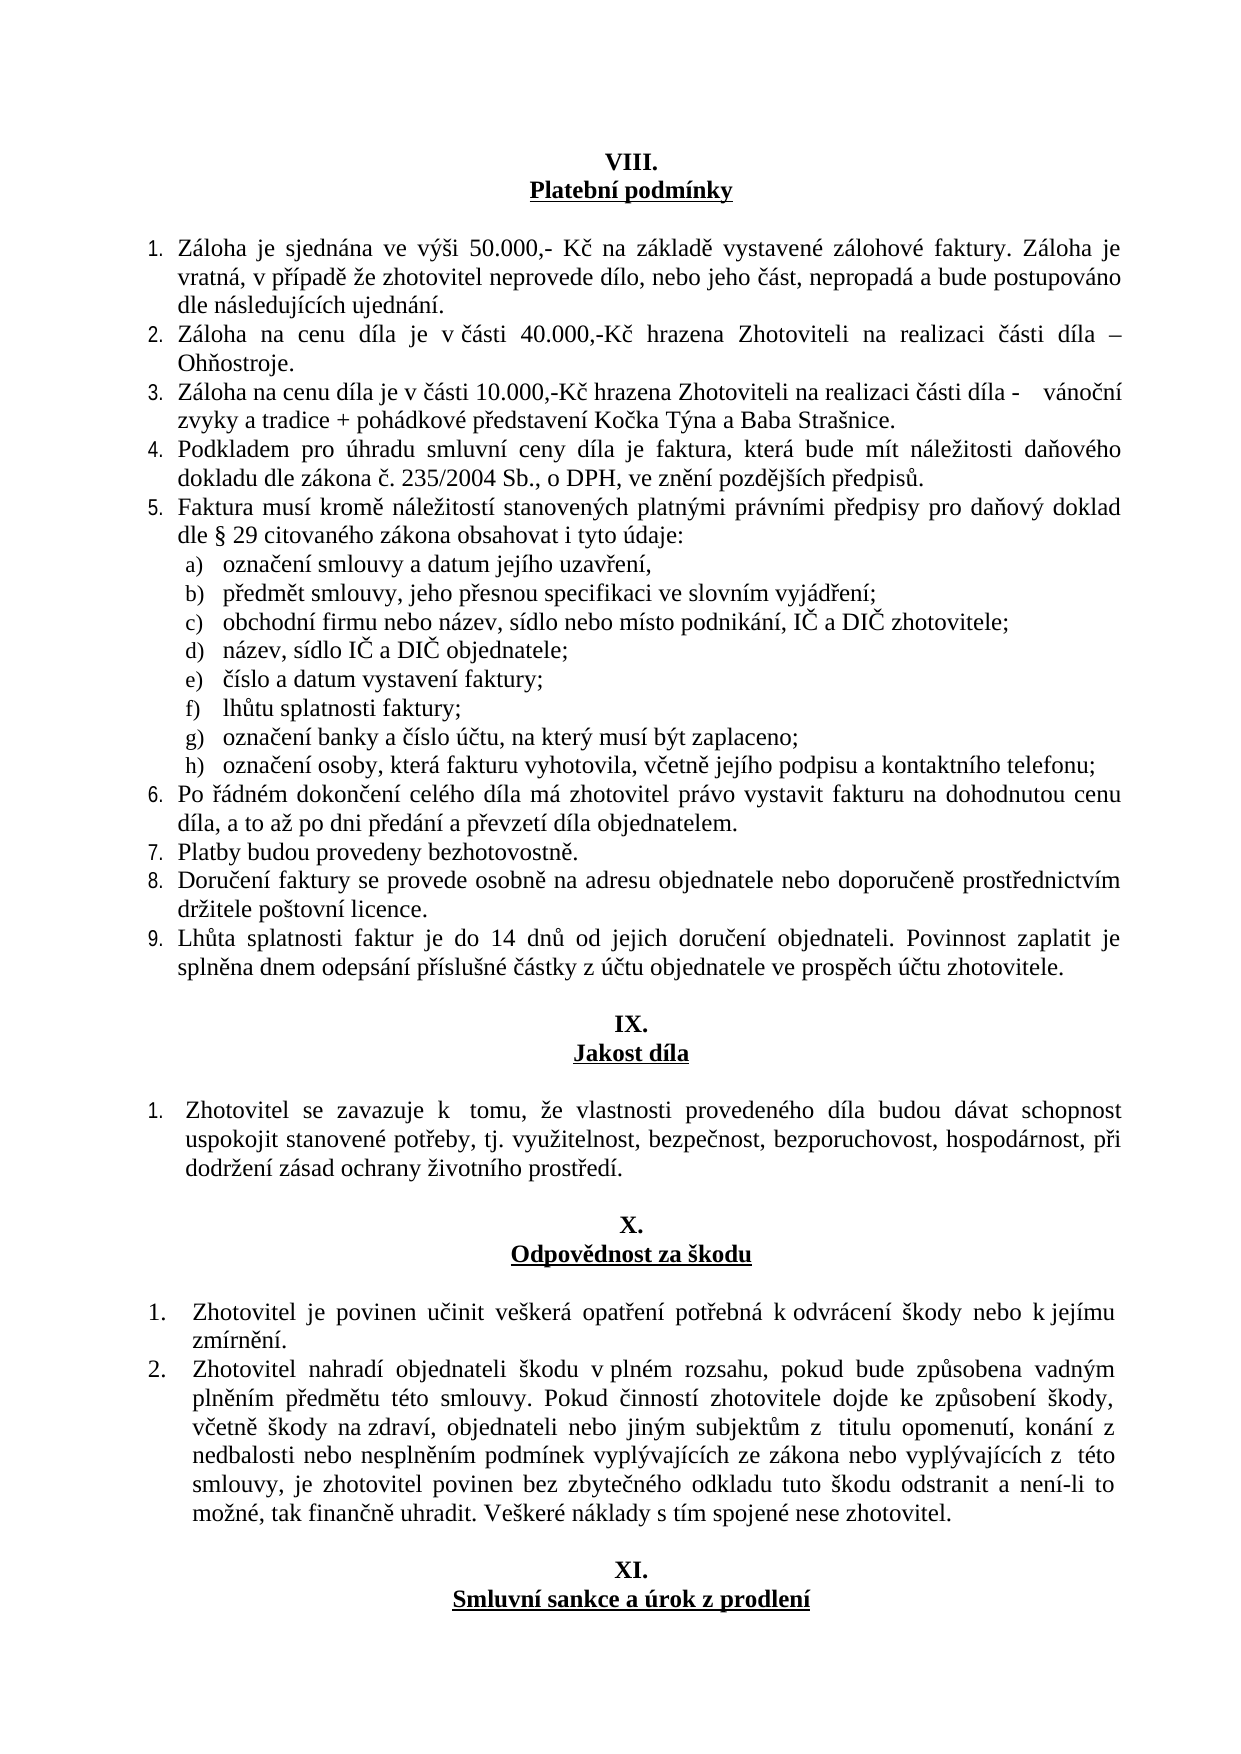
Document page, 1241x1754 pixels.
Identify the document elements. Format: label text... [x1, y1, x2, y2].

list Podkladem pro úhradu smluvní ceny díla je faktura, která bude mít náležitosti daňového dokladu dle zákona č. 235/2004 Sb., o DPH, ve znění pozdějších předpisů. [148, 434, 1122, 492]
text Platební podmínky [147, 176, 1115, 204]
list Záloha je sjednána ve výši 50.000,- Kč na základě vystavené zálohové faktury. Záloha je vratná, v případě že zhotovitel neprovede dílo, nebo jeho část, nepropadá a bude postupováno dle následujících ujednání. [148, 233, 1122, 319]
list označení osoby, která fakturu vyhotovila, včetně jejího podpisu a kontaktního telefonu; [185, 751, 1122, 779]
list název, sídlo IČ a DIČ objednatele; [185, 636, 1122, 664]
text Smluvní sankce a úrok z prodlení [147, 1584, 1115, 1613]
list lhůtu splatnosti faktury; [185, 693, 1122, 722]
list označení banky a číslo účtu, na který musí být zaplaceno; [185, 722, 1122, 751]
list Zhotovitel se zavazuje k tomu, že vlastnosti provedeného díla budou dávat schopnost uspokojit stanovené potřeby, tj. využitelnost, bezpečnost, bezporuchovost, hospodárnost, při dodržení zásad ochrany životního prostředí. [148, 1096, 1122, 1182]
list označení smlouvy a datum jejího uzavření, [185, 549, 1122, 578]
list obchodní firmu nebo název, sídlo nebo místo podnikání, IČ a DIČ zhotovitele; [185, 607, 1122, 636]
list číslo a datum vystavení faktury; [185, 664, 1122, 693]
list Zhotovitel je povinen učinit veškerá opatření potřebná k odvrácení škody nebo k jejímu zmírnění. [148, 1297, 1115, 1354]
text IX. [147, 1009, 1115, 1038]
list Zhotovitel nahradí objednateli škodu v plném rozsahu, pokud bude způsobena vadným plněním předmětu této smlouvy. Pokud činností zhotovitele dojde ke způsobení škody, včetně škody na zdraví, objednateli nebo jiným subjektům z titulu opomenutí, konání z nedbalosti nebo nesplněním podmínek vyplývajících ze zákona nebo vyplývajících z této smlouvy, je zhotovitel povinen bez zbytečného odkladu tuto škodu odstranit a není-li to možné, tak finančně uhradit. Veškeré náklady s tím spojené nese zhotovitel. [148, 1354, 1115, 1527]
text Odpovědnost za škodu [147, 1239, 1115, 1268]
text XI. [147, 1556, 1115, 1584]
text VIII. [147, 147, 1115, 176]
list Faktura musí kromě náležitostí stanovených platnými právními předpisy pro daňový doklad dle § 29 citovaného zákona obsahovat i tyto údaje: [148, 492, 1122, 549]
list Platby budou provedeny bezhotovostně. [148, 837, 1122, 866]
list Po řádném dokončení celého díla má zhotovitel právo vystavit fakturu na dohodnutou cenu díla, a to až po dni předání a převzetí díla objednatelem. [148, 779, 1122, 837]
list Záloha na cenu díla je v části 10.000,-Kč hrazena Zhotoviteli na realizaci části díla - vánoční zvyky a tradice + pohádkové představení Kočka Týna a Baba Strašnice. [148, 377, 1122, 434]
list Záloha na cenu díla je v části 40.000,-Kč hrazena Zhotoviteli na realizaci části díla – Ohňostroje. [148, 319, 1122, 377]
text X. [147, 1211, 1115, 1239]
text Jakost díla [147, 1038, 1115, 1067]
list předmět smlouvy, jeho přesnou specifikaci ve slovním vyjádření; [185, 578, 1122, 607]
list Doručení faktury se provede osobně na adresu objednatele nebo doporučeně prostřednictvím držitele poštovní licence. [148, 866, 1122, 923]
list Lhůta splatnosti faktur je do 14 dnů od jejich doručení objednateli. Povinnost zaplatit je splněna dnem odepsání příslušné částky z účtu objednatele ve prospěch účtu zhotovitele. [148, 923, 1122, 981]
